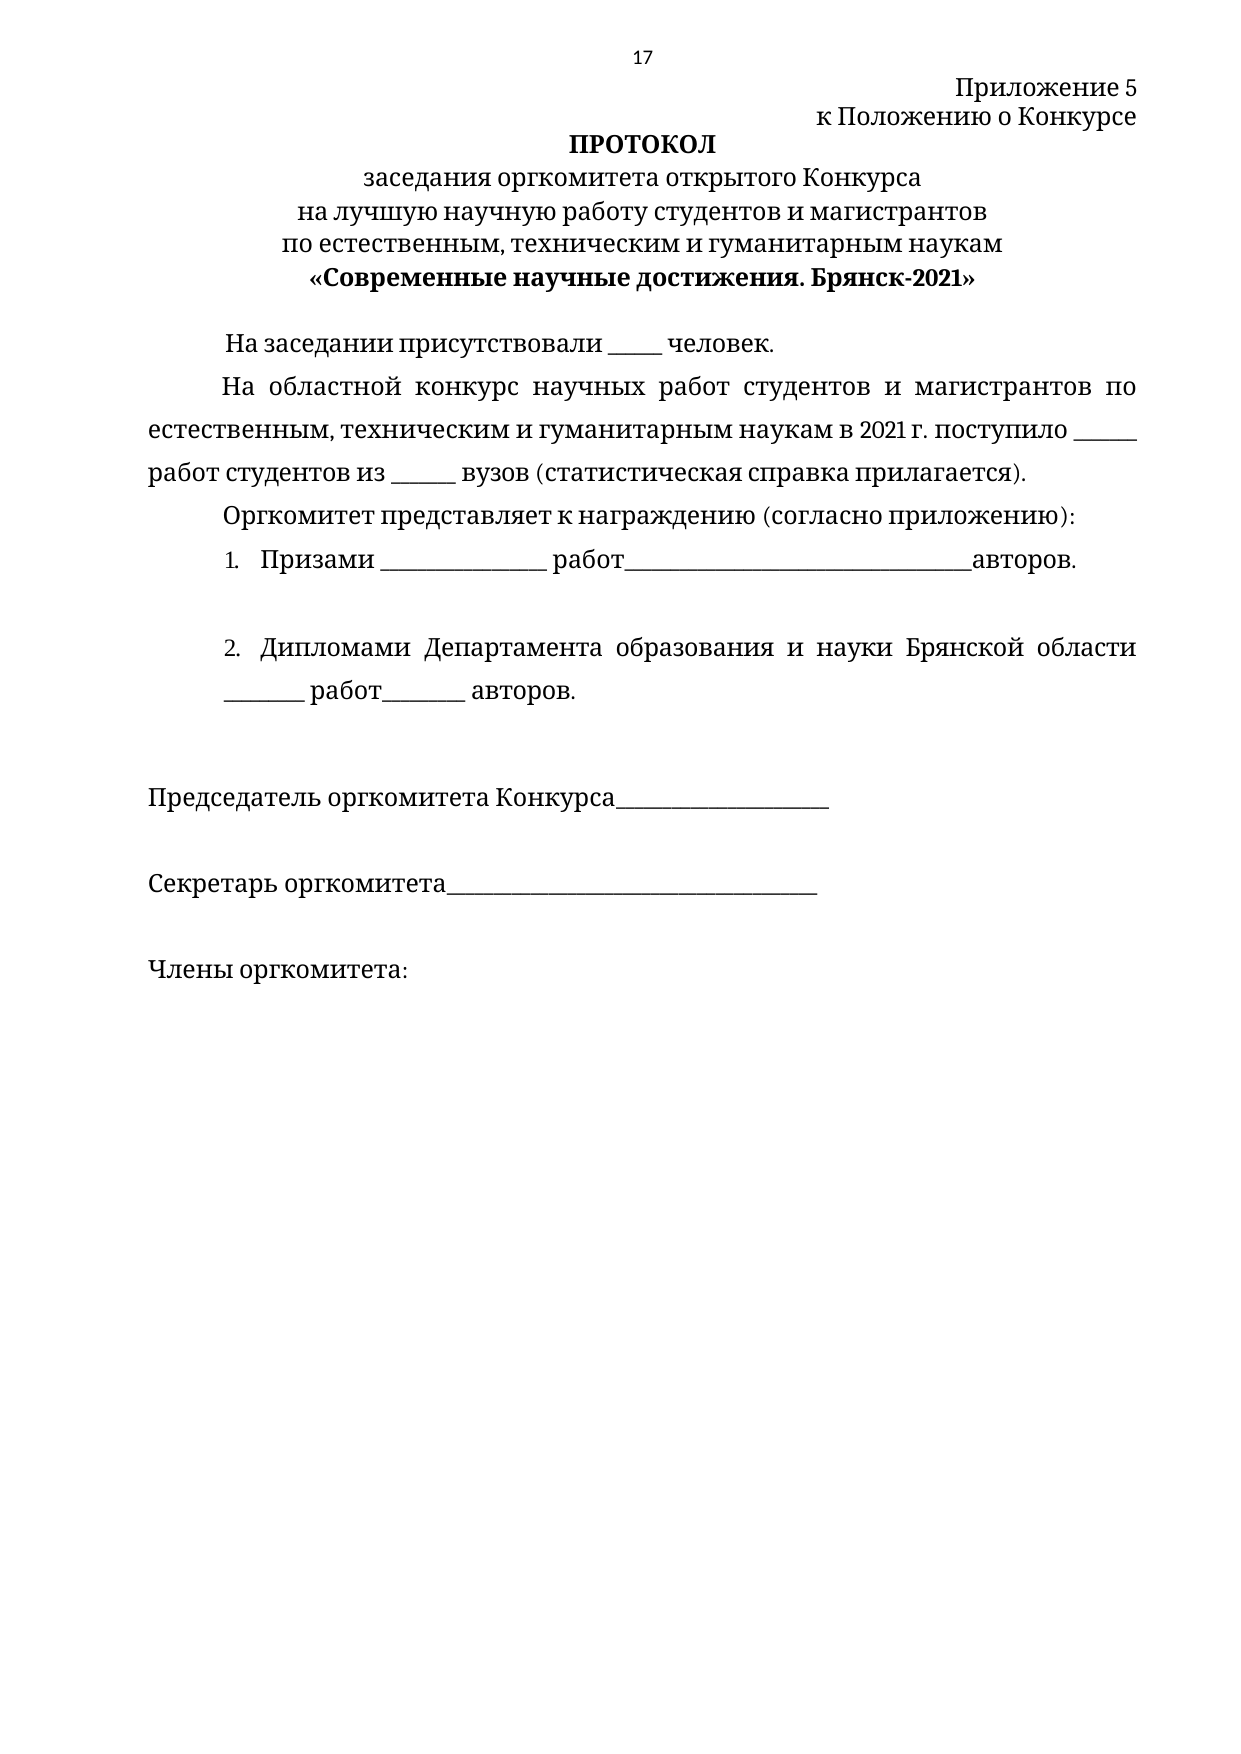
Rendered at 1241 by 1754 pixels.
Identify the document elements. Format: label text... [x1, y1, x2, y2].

text ПРОТОКОЛ заседания оргкомитета открытого Конкурса [148, 131, 1137, 193]
text Секретарь оргкомитета________________________________________ [148, 870, 1137, 899]
text Председатель оргкомитета Конкурса_______________________ [148, 784, 1137, 812]
text Члены оргкомитета: [148, 956, 1137, 985]
list Дипломами Департамента образования и науки Брянской области _________ работ_________ авторов. [224, 633, 1137, 705]
text На областной конкурс научных работ студентов и магистрантов по естественным, техническим и гуманитарным наукам в 2021 г. поступило _______ работ студентов из _______ вузов (статистическая справка прилагается). [148, 373, 1137, 488]
list Призами __________________ работ авторов. [224, 545, 1137, 575]
text по естественным, техническим и гуманитарным наукам [148, 230, 1137, 259]
text На заседании присутствовали ______ человек. [225, 329, 1137, 358]
text к Положению о Конкурсе [148, 103, 1137, 131]
text на лучшую научную работу студентов и магистрантов [148, 197, 1137, 226]
text Оргкомитет представляет к награждению (согласно приложению): [149, 502, 1137, 531]
text «Современные научные достижения. Брянск-2021» [148, 263, 1137, 292]
text Приложение 5 [369, 74, 1137, 103]
